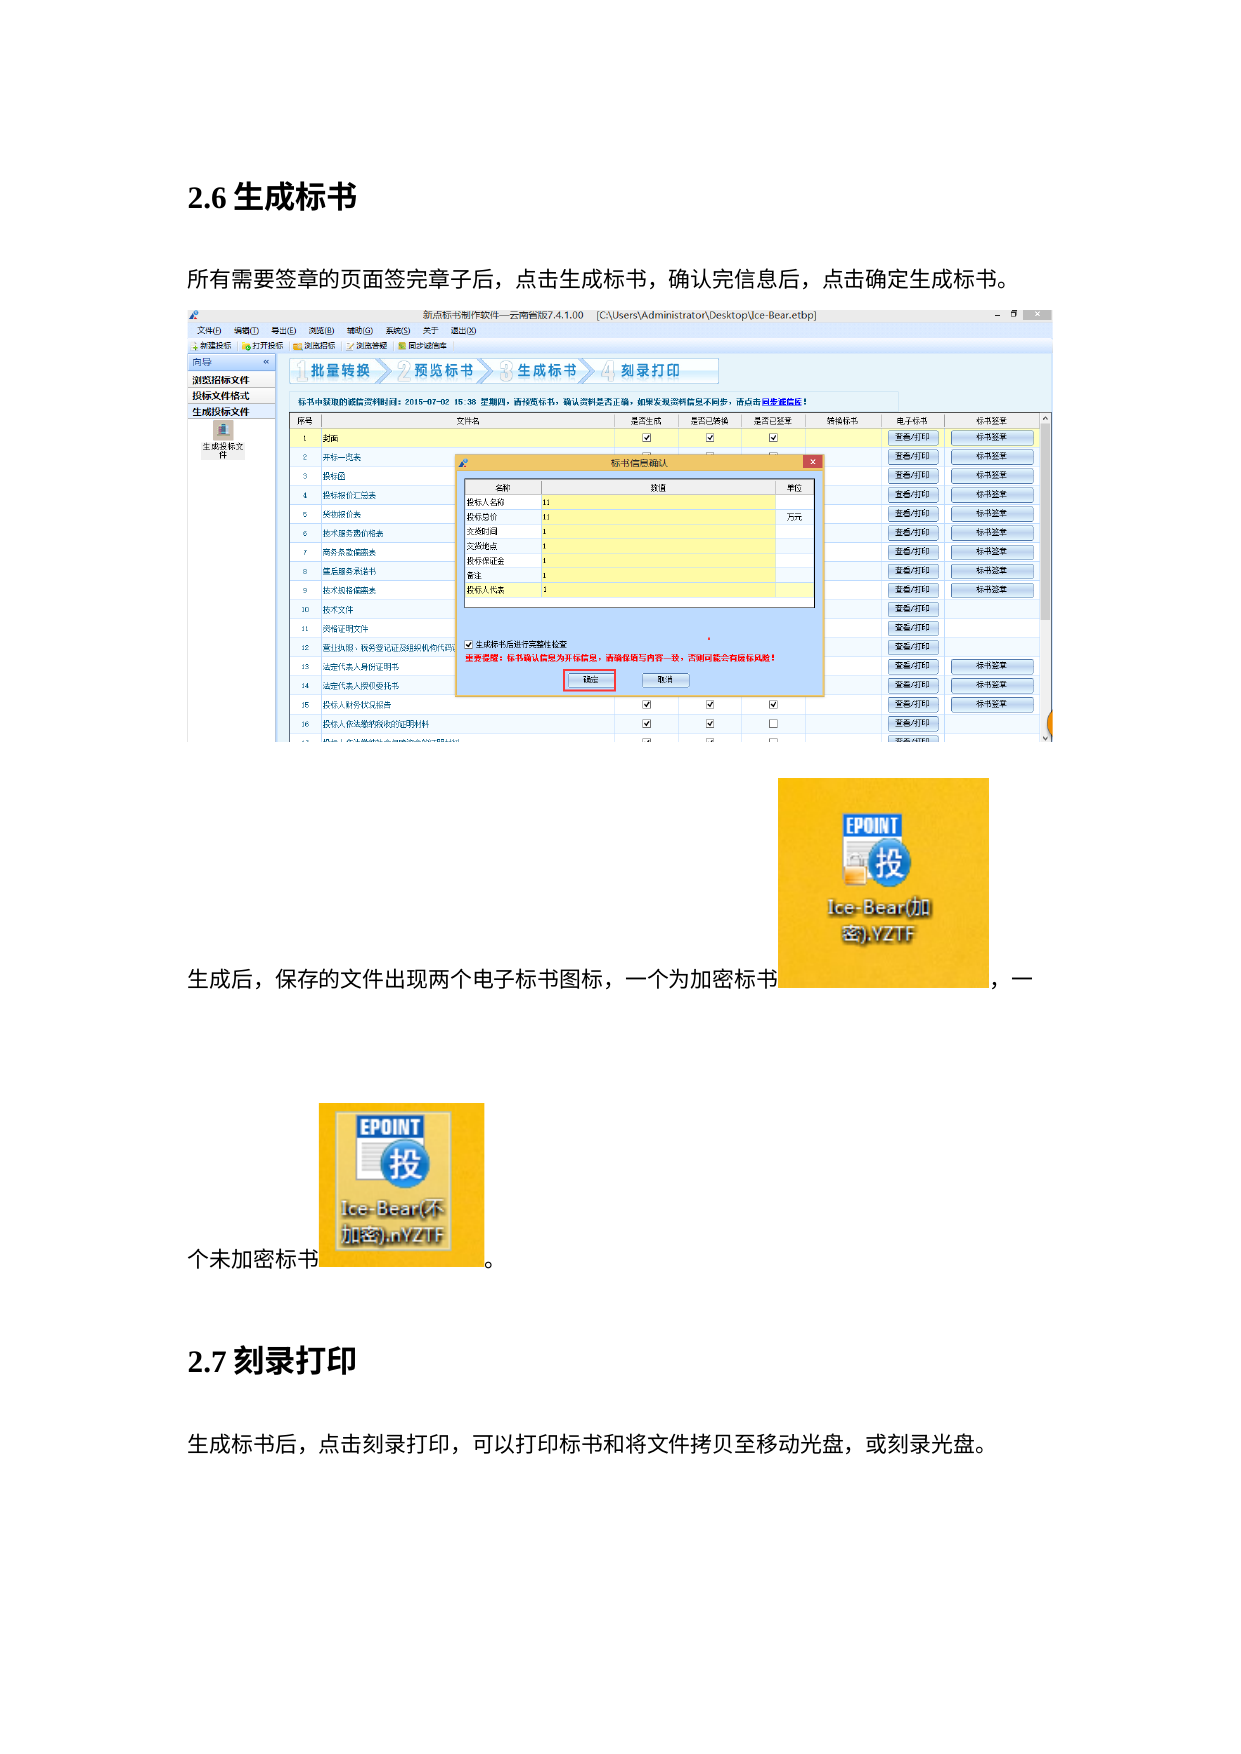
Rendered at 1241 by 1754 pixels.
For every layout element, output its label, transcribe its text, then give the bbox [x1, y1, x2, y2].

picture [778, 778, 989, 988]
subtitle 2.7刻录打印 [187, 1326, 1053, 1391]
text 生成标书后，点击刻录打印，可以打印标书和将文件拷贝至移动光盘，或刻录光盘。 [187, 1426, 1053, 1459]
picture [187, 310, 1053, 742]
picture [318, 1103, 485, 1267]
subtitle 2.6生成标书 [187, 162, 1053, 227]
text 所有需要签章的页面签完章子后，点击生成标书，确认完信息后，点击确定生成标书。 [187, 262, 1053, 294]
text 生成后，保存的文件出现两个电子标书图标，一个为加密标书，一个未加密标书。 [187, 778, 1053, 1298]
